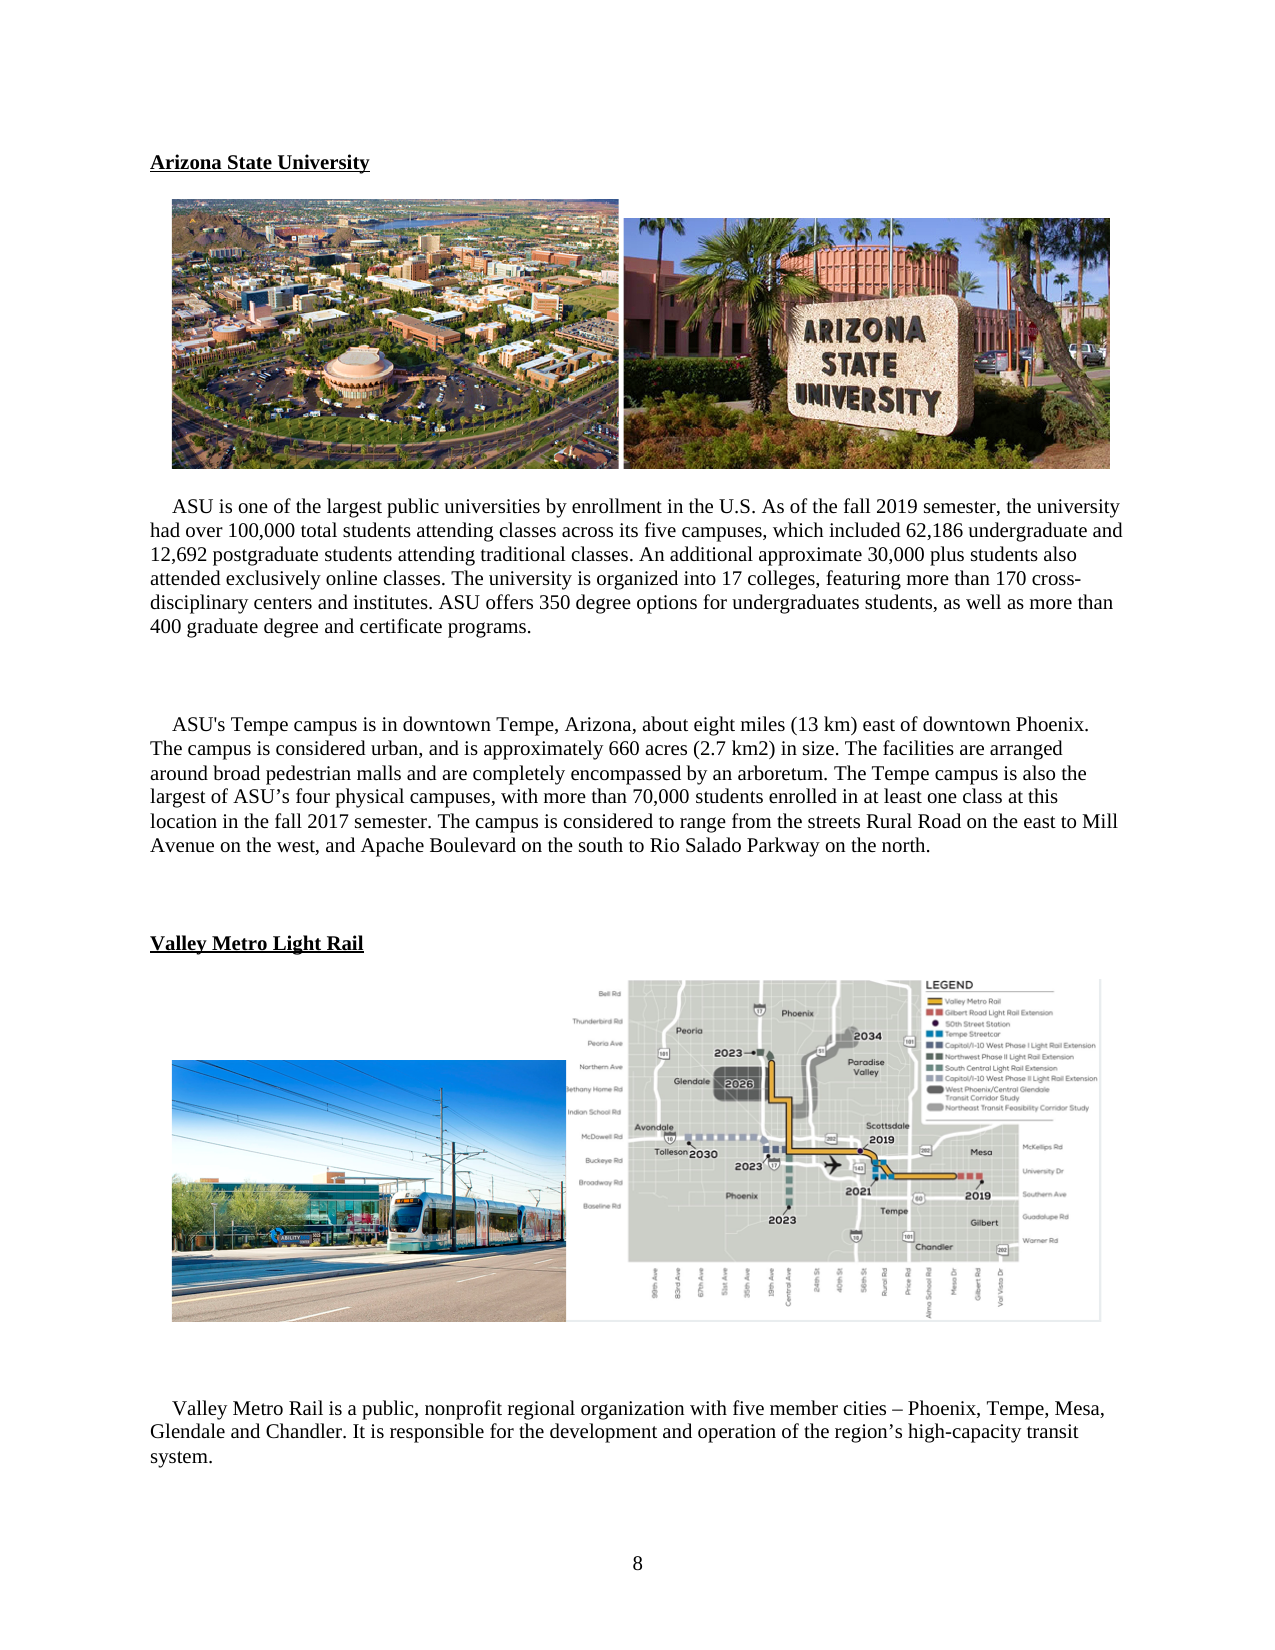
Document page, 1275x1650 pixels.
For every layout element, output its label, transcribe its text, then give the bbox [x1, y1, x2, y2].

picture [623, 218, 1110, 469]
text ASU is one of the largest public universities by enrollment in the U.S. As of the fall 2019 semester, the university had over 100,000 total students attending classes across its five campuses, which included 62,186 undergraduate and 12,692 postgraduate students attending traditional classes. An additional approximate 30,000 plus students also attended exclusively online classes. The university is organized into 17 colleges, featuring more than 170 cross-disciplinary centers and institutes. ASU offers 350 degree options for undergraduates students, as well as more than 400 graduate degree and certificate programs. [150, 494, 1125, 638]
text Arizona State University [150, 150, 1125, 174]
text Valley Metro Light Rail [150, 931, 1125, 955]
picture [171, 199, 619, 469]
text ASU's Tempe campus is in downtown Tempe, Arizona, about eight miles (13 km) east of downtown Phoenix. The campus is considered urban, and is approximately 660 acres (2.7 km2) in size. The facilities are arranged around broad pedestrian malls and are completely encompassed by an arboretum. The Tempe campus is also the largest of ASU’s four physical campuses, with more than 70,000 students enrolled in at least one class at this location in the fall 2017 semester. The campus is considered to range from the streets Rural Road on the east to Mill Avenue on the west, and Apache Boulevard on the south to Rio Salado Parkway on the north. [150, 712, 1125, 857]
picture [171, 979, 1102, 1322]
text Valley Metro Rail is a public, nonprofit regional organization with five member cities – Phoenix, Tempe, Mesa, Glendale and Chandler. It is responsible for the development and operation of the region’s high-capacity transit system. [150, 1395, 1125, 1468]
